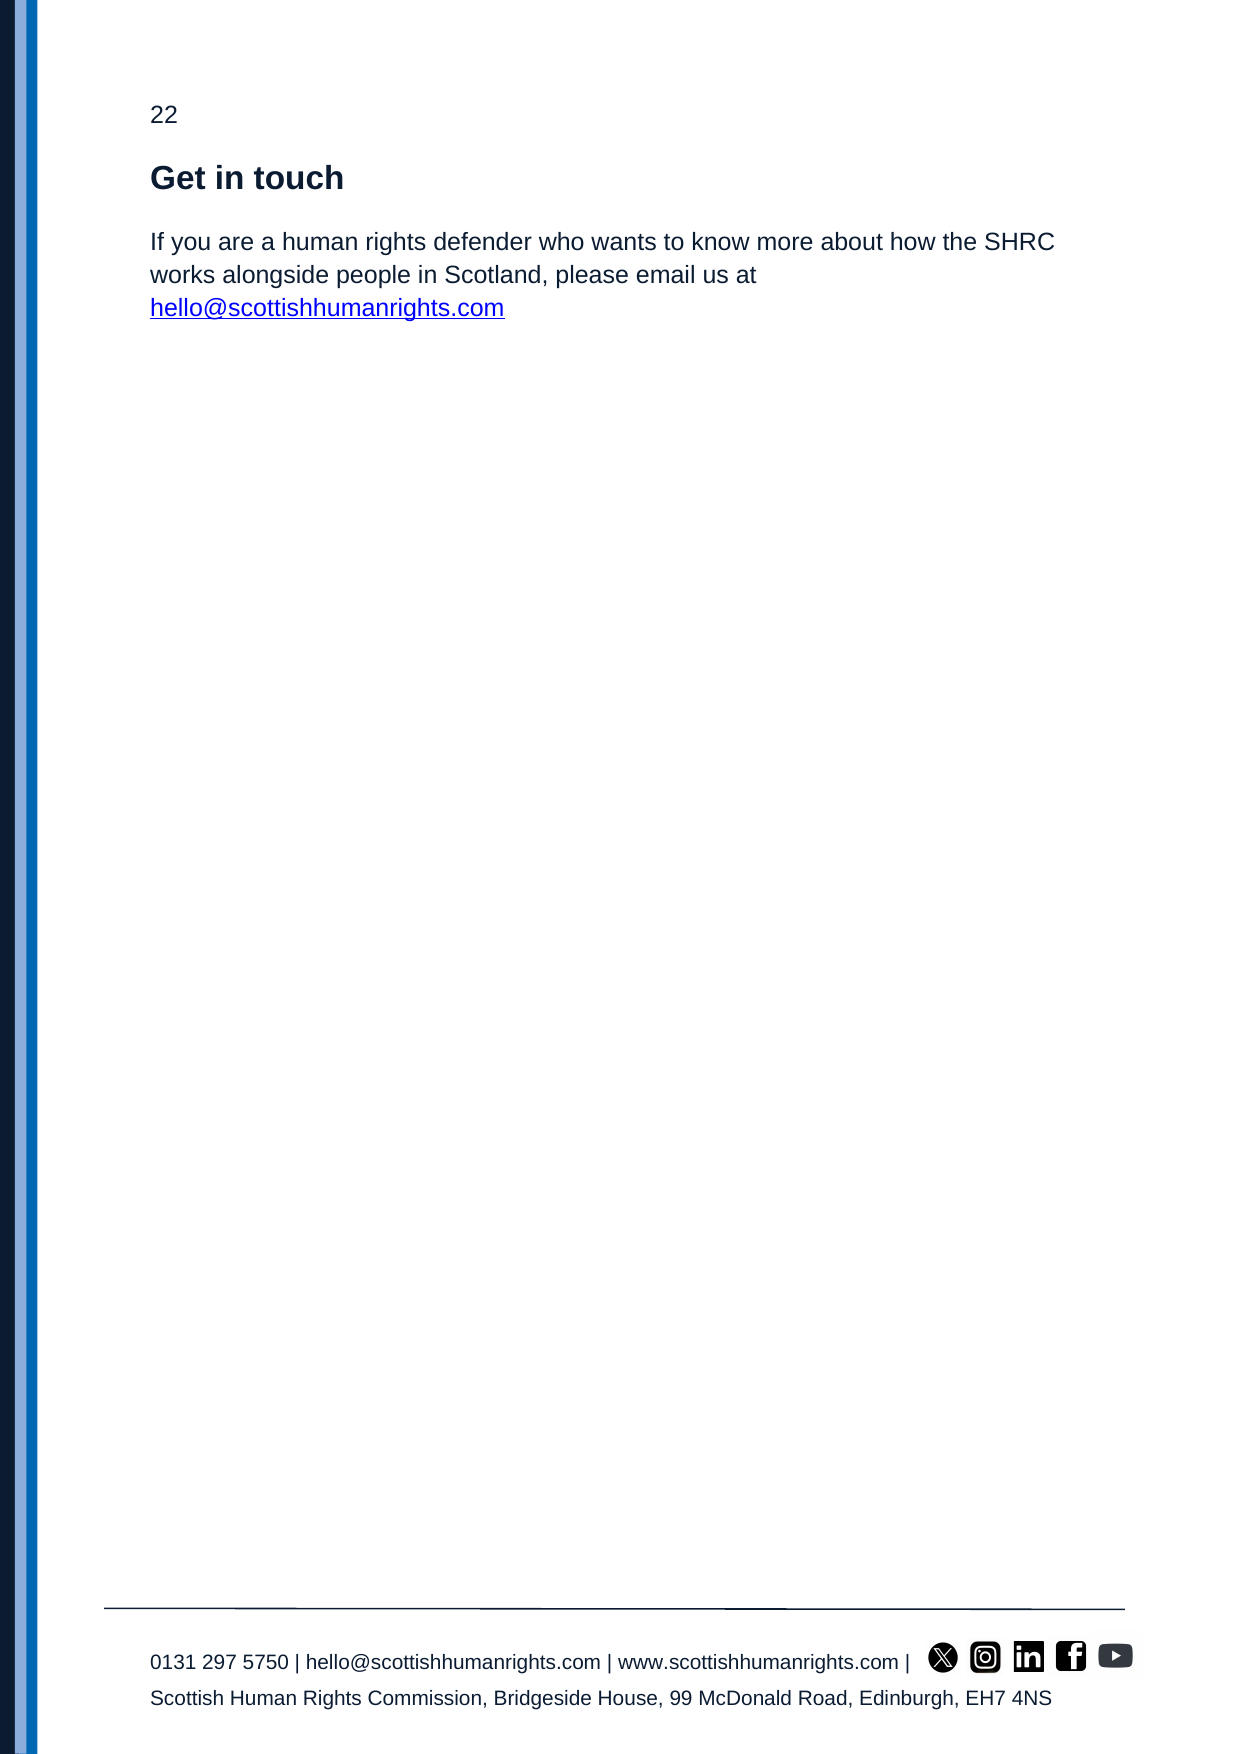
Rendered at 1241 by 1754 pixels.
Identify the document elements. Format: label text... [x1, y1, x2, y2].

picture [966, 1638, 1004, 1676]
picture [1013, 1629, 1142, 1682]
text If you are a human rights defender who wants to know more about how the SHRC works alongside people in Scotland, please email us at hello@scottishhumanrights.com [150, 227, 1090, 322]
subtitle Get in touch [150, 158, 1090, 196]
picture [925, 1639, 961, 1676]
